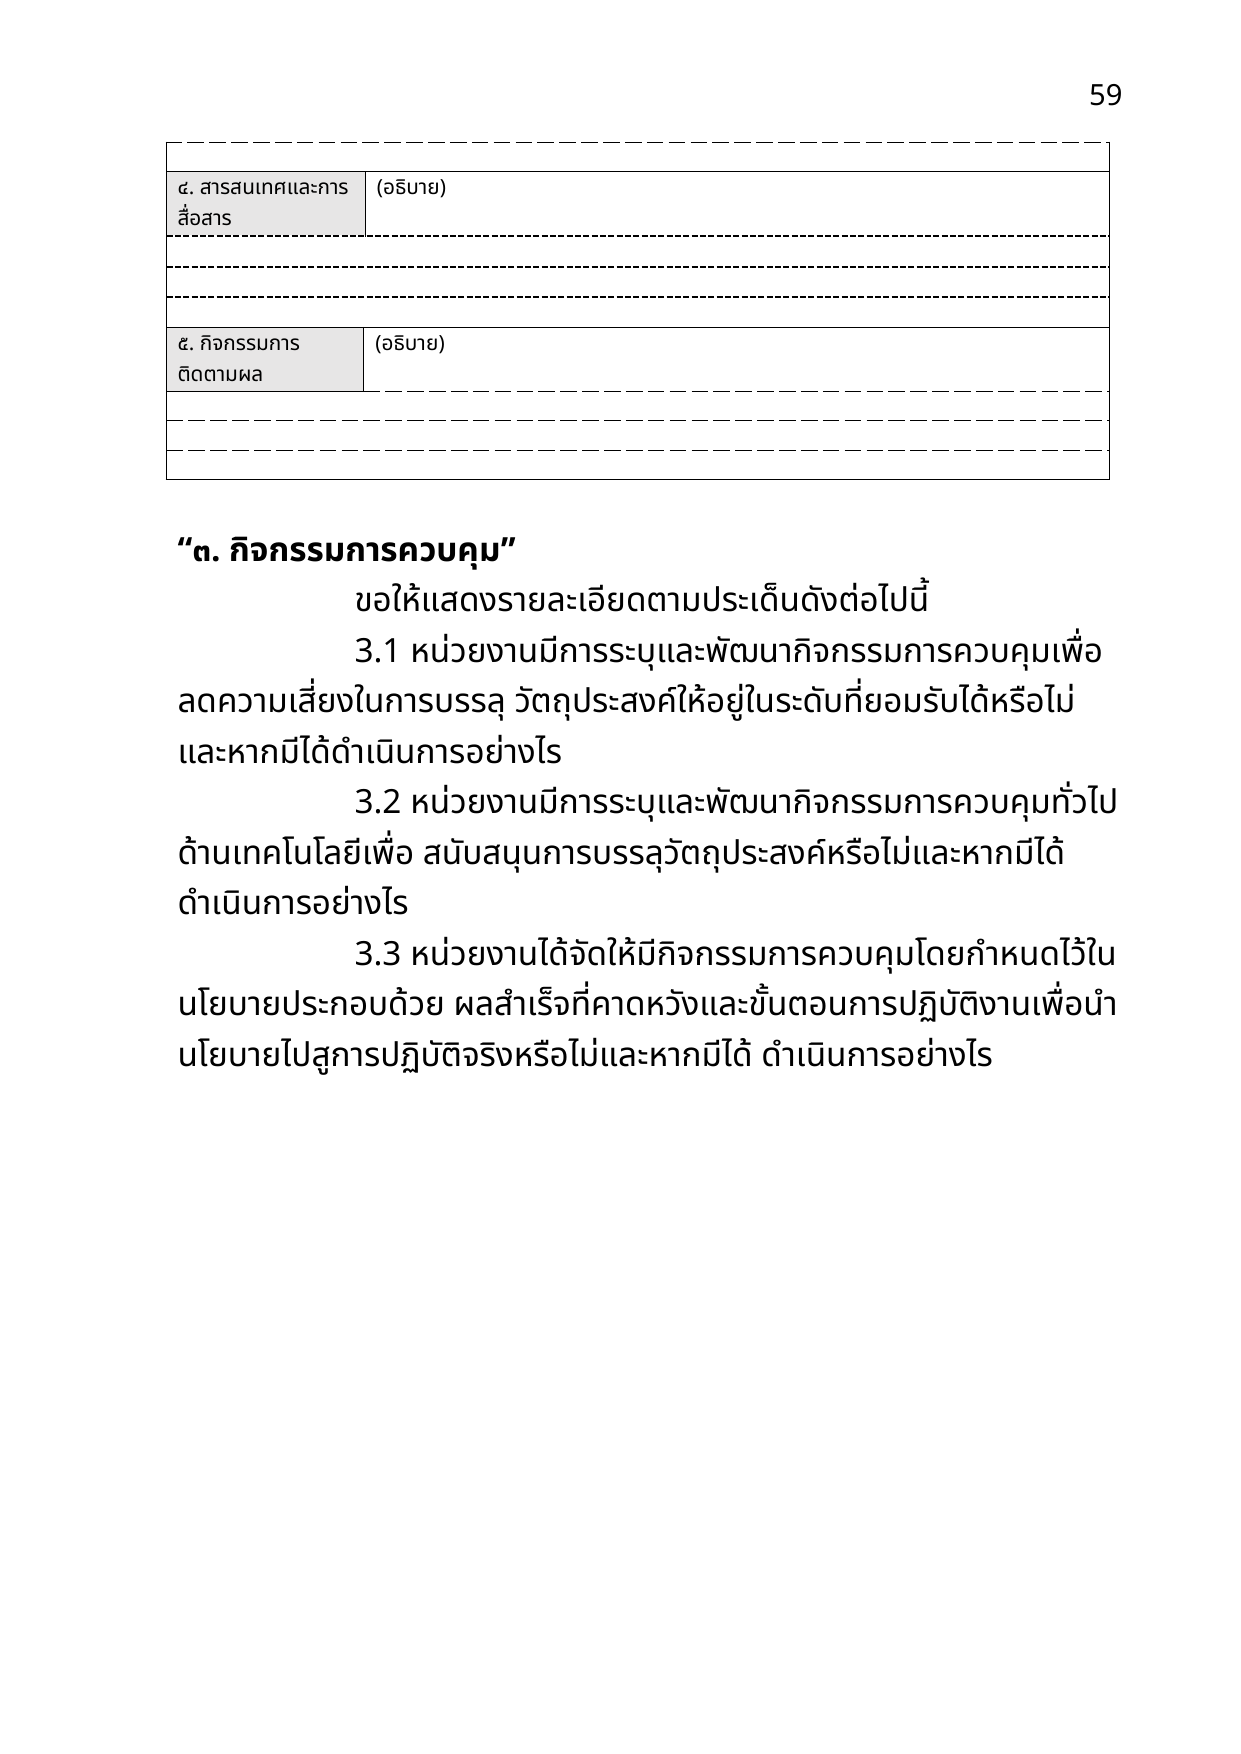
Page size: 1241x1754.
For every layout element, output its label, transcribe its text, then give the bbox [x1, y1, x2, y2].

table_cell [167, 266, 1109, 296]
table_cell [167, 235, 1109, 266]
table_cell [167, 296, 1109, 327]
text ขอให้แสดงรายละเอียดตามประเด็นดังต่อไปนี้ [177, 576, 1122, 627]
table_cell ๕. กิจกรรมการติดตามผล [167, 328, 363, 391]
table_cell [167, 420, 1109, 450]
table_cell ๔. สารสนเทศและการสื่อสาร [167, 172, 365, 235]
text 3.2 หน่วยงานมีการระบุและพัฒนากิจกรรมการควบคุมทั่วไปด้านเทคโนโลยีเพื่อ สนับสนุนการบรรลุวัตถุประสงค์หรือไม่และหากมีได้ดำเนินการอย่างไร [177, 778, 1122, 930]
table_cell (อธิบาย) [364, 328, 1109, 391]
table_cell [167, 450, 1109, 479]
text “๓. กิจกรรมการควบคุม” [177, 526, 1122, 576]
table_cell [167, 142, 1109, 171]
table_cell (อธิบาย) [366, 172, 1109, 235]
table_cell [167, 391, 1109, 420]
text 3.1 หน่วยงานมีการระบุและพัฒนากิจกรรมการควบคุมเพื่อลดความเสี่ยงในการบรรลุ วัตถุประสงค์ให้อยู่ในระดับที่ยอมรับได้หรือไม่และหากมีได้ดำเนินการอย่างไร [177, 627, 1122, 778]
text 3.3 หน่วยงานได้จัดให้มีกิจกรรมการควบคุมโดยกำหนดไว้ในนโยบายประกอบด้วย ผลสำเร็จที่คาดหวังและขั้นตอนการปฏิบัติงานเพื่อนำนโยบายไปสูการปฏิบัติจริงหรือไม่และหากมีได้ ดำเนินการอย่างไร [177, 930, 1122, 1081]
